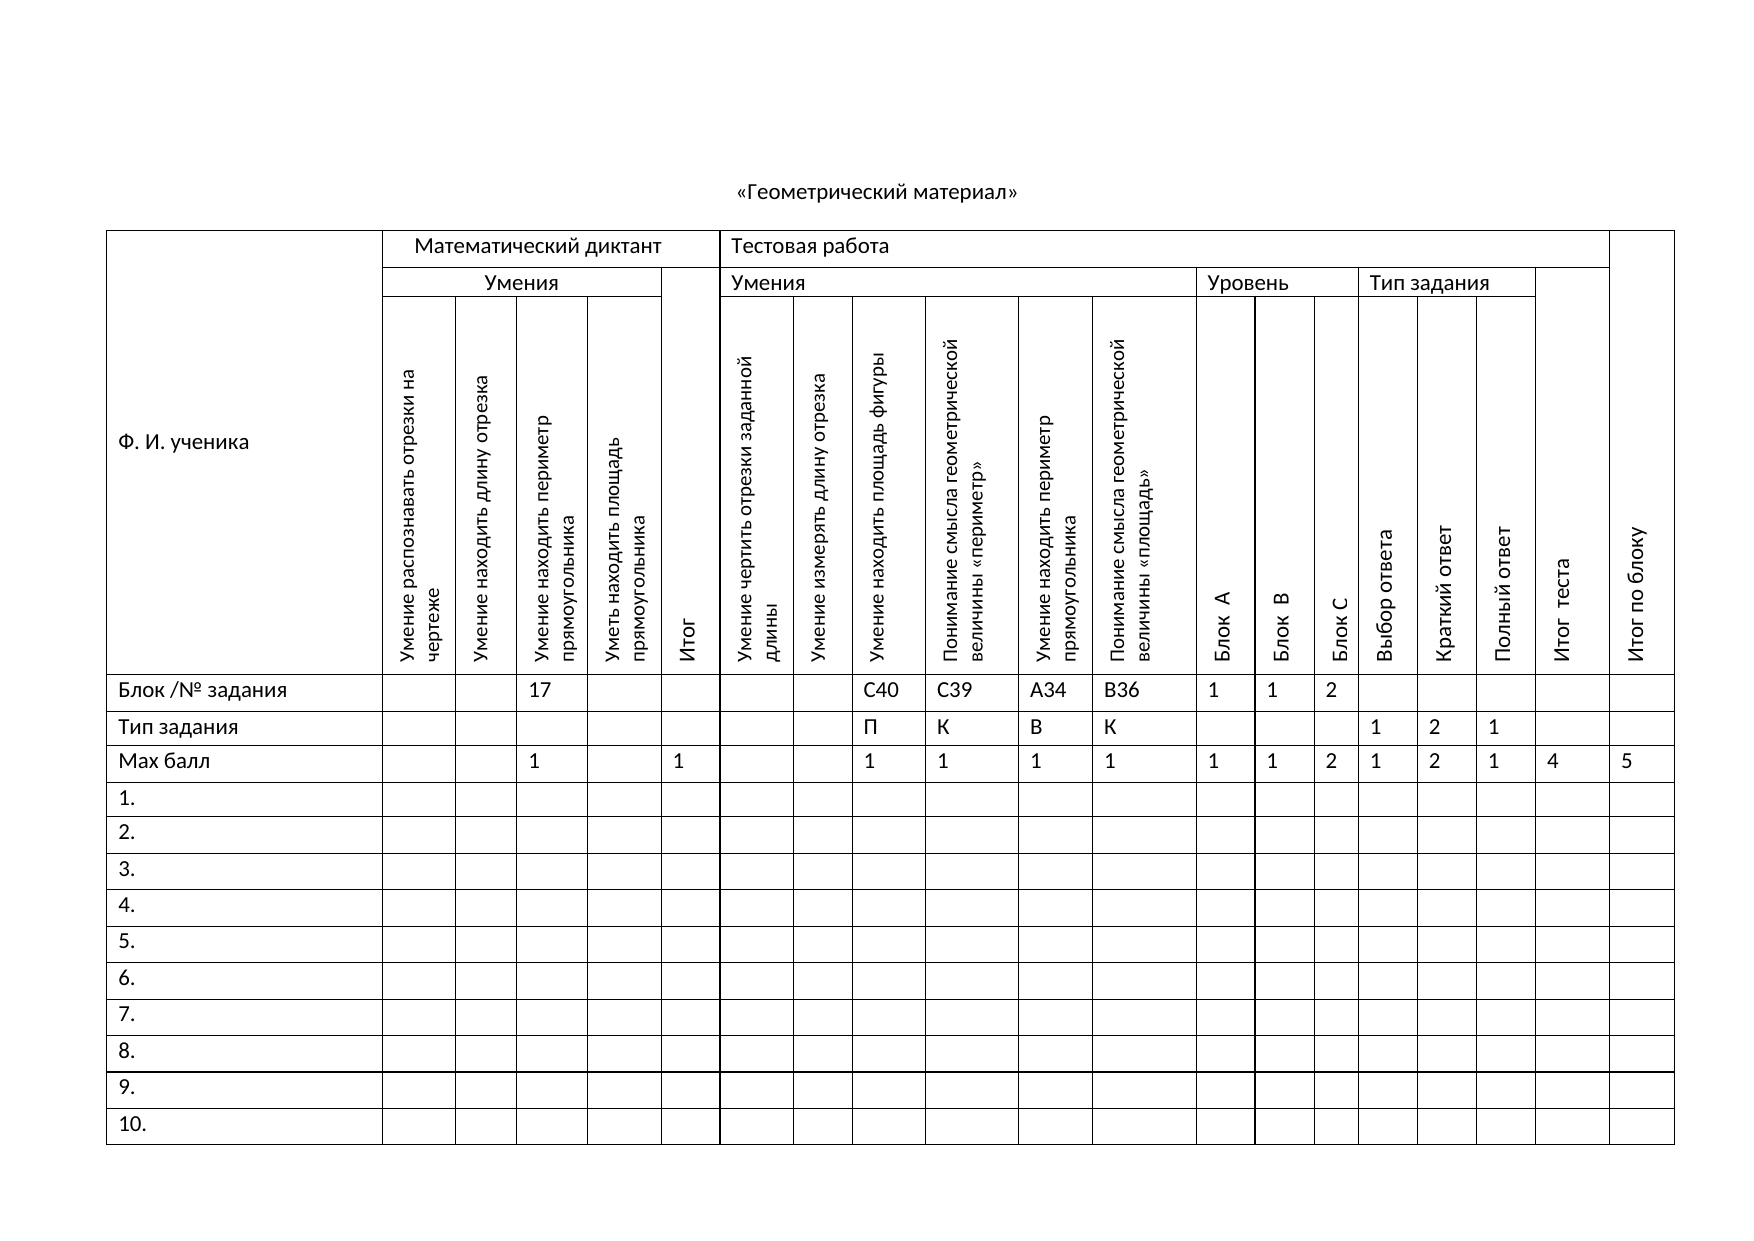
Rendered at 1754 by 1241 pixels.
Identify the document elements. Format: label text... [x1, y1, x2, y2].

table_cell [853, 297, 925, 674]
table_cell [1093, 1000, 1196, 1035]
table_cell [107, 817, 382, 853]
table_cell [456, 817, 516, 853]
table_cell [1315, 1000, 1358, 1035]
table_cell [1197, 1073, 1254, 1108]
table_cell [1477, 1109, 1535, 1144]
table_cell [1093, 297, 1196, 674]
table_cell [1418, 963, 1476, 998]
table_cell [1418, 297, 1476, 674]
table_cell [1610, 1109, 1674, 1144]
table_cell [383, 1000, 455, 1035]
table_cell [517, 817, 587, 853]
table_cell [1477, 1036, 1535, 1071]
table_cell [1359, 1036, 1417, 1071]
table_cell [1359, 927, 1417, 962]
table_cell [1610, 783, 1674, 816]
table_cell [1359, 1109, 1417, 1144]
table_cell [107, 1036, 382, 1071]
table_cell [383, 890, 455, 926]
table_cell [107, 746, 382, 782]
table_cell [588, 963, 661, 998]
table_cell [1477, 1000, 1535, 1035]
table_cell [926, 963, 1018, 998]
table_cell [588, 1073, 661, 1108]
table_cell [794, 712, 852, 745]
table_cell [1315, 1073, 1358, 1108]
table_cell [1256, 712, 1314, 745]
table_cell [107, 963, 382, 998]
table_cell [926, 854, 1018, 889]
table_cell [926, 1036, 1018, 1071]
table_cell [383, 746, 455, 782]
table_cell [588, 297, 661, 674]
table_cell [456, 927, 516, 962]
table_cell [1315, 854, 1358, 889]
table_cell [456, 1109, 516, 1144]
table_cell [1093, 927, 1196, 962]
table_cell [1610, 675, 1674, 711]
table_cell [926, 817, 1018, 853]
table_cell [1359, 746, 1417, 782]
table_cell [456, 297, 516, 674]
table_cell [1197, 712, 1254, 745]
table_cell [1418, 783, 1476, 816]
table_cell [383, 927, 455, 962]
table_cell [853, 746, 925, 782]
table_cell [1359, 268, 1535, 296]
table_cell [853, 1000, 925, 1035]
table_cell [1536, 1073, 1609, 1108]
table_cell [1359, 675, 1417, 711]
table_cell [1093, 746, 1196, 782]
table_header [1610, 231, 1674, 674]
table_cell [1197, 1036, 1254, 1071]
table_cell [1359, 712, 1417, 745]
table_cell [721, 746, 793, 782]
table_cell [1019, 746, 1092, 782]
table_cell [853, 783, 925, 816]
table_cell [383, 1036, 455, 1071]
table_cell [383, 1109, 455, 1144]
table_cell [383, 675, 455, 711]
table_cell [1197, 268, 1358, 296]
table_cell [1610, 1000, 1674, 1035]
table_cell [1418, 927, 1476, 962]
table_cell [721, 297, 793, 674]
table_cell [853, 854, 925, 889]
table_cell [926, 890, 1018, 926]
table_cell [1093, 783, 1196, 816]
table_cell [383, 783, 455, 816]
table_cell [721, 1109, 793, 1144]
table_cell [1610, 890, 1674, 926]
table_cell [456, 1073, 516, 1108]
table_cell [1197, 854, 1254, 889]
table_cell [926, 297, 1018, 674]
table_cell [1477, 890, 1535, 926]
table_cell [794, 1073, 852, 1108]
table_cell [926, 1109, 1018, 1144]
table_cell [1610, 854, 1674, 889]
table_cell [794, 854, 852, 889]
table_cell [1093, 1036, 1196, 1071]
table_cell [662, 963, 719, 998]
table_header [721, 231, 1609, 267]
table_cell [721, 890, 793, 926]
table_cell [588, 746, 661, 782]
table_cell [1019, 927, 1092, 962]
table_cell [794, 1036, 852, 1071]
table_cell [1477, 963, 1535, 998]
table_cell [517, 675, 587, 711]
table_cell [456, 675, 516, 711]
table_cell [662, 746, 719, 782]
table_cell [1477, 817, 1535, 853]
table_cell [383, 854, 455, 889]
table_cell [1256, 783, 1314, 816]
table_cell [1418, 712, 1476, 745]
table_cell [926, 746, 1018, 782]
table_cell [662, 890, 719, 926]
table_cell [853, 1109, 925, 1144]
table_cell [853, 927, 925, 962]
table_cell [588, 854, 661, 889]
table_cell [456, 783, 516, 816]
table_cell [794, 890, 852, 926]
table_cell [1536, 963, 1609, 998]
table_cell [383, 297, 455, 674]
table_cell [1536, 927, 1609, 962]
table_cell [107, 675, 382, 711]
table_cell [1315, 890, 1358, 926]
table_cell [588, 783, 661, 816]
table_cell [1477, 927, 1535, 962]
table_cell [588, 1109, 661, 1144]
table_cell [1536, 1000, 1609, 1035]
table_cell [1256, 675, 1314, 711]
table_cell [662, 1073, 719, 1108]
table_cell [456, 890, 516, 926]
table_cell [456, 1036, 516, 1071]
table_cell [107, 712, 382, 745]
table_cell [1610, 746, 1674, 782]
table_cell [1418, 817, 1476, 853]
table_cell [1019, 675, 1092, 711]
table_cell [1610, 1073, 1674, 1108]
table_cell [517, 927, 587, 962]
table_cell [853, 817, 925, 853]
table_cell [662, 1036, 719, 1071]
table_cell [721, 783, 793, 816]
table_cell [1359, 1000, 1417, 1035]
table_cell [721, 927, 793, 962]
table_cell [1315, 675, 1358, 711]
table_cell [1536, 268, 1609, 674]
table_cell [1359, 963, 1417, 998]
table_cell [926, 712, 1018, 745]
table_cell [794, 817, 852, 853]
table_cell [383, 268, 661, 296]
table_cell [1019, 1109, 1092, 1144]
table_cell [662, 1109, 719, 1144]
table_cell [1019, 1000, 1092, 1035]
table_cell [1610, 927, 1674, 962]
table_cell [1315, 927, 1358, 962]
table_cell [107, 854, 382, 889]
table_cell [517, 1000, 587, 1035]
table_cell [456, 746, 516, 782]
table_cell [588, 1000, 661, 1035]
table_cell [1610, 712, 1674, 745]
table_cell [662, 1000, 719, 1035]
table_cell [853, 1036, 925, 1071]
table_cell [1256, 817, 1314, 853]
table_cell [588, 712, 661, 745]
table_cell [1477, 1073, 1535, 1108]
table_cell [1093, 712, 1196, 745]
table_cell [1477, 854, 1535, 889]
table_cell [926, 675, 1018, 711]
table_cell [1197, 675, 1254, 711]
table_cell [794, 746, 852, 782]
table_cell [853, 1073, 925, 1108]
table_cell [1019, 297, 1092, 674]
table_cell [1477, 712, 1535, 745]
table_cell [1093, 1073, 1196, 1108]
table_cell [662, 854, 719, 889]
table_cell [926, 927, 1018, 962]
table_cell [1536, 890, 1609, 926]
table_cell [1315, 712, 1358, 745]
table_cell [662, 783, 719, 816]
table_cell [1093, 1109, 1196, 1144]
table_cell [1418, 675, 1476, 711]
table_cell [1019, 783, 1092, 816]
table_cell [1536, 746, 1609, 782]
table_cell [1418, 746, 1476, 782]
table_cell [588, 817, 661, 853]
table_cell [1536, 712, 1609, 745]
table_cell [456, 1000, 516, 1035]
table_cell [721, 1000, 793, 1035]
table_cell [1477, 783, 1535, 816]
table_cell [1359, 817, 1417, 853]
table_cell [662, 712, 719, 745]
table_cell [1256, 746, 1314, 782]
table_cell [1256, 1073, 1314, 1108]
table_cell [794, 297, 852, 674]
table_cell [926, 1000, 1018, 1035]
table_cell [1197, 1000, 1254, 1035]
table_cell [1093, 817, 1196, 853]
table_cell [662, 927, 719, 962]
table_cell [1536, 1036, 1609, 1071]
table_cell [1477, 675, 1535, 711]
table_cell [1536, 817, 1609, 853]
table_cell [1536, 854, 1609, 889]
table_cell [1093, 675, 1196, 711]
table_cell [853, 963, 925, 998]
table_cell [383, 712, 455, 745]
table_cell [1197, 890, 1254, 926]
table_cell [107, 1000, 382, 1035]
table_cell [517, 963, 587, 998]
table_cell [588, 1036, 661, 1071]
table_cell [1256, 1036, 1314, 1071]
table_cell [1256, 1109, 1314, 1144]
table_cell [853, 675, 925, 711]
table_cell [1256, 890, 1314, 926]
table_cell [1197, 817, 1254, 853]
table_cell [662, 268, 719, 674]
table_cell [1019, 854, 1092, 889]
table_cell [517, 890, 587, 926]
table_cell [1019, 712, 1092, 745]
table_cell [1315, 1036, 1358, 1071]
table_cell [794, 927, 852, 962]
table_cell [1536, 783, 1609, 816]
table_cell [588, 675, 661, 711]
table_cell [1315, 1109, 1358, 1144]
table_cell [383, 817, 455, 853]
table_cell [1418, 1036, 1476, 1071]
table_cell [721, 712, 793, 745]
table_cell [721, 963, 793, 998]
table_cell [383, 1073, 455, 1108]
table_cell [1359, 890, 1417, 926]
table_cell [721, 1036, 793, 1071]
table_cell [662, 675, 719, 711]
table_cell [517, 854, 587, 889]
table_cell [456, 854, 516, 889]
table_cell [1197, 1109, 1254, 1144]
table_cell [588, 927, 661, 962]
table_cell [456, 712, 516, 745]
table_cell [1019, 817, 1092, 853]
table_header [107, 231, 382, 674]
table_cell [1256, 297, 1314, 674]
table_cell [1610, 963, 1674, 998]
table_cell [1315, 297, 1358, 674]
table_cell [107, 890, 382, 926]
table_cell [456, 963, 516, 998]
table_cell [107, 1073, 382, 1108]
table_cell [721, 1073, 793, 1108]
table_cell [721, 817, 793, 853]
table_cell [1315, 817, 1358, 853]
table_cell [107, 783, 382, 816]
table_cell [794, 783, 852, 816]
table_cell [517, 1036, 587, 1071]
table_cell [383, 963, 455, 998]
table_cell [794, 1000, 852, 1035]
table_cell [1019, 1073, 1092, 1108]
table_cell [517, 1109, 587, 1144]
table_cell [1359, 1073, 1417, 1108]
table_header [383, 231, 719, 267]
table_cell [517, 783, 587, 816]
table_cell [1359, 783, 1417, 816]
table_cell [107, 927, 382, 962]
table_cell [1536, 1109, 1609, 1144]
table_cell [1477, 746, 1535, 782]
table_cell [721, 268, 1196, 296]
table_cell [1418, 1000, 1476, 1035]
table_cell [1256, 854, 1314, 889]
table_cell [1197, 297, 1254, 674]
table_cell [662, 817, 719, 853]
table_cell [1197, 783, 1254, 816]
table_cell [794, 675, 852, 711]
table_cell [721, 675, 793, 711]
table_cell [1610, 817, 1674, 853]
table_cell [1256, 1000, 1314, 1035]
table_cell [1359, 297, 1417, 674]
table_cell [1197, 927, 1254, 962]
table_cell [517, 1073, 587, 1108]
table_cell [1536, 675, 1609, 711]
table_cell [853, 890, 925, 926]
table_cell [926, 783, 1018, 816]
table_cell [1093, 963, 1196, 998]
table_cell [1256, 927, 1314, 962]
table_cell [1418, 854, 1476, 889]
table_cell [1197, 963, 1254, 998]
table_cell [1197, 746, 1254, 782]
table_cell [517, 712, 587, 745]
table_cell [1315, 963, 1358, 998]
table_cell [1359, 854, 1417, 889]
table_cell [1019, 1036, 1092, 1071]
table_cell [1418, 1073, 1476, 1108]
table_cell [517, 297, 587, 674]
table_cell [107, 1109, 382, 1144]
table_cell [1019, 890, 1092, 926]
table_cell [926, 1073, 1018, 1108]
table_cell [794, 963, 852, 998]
text «Геометрический материал» [118, 177, 1636, 205]
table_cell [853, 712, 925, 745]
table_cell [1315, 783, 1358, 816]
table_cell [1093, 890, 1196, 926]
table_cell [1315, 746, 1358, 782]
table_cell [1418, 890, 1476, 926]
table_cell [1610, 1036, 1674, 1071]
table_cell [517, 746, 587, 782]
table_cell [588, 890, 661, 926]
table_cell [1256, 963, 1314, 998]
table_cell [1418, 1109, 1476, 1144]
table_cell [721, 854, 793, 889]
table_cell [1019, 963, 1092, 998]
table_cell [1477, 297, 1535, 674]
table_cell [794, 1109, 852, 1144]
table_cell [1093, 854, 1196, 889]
